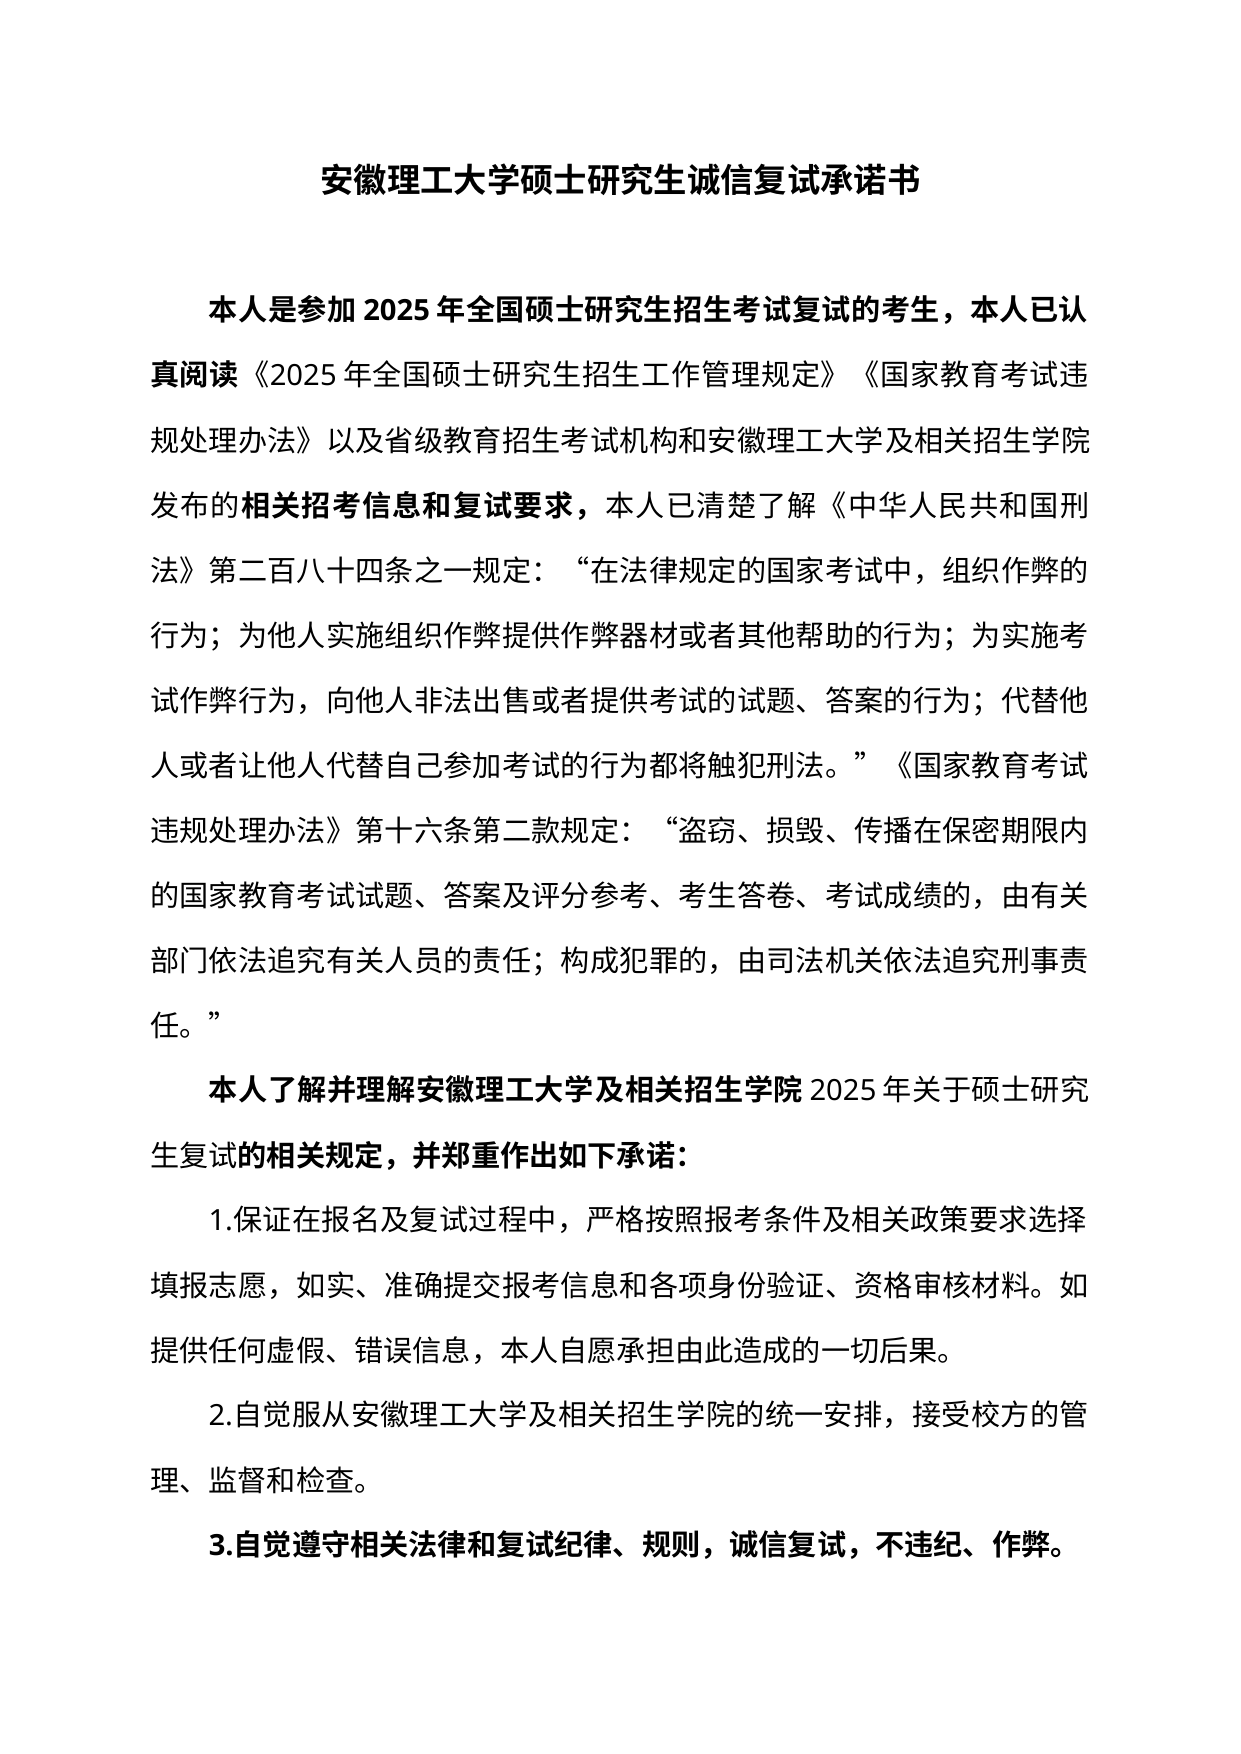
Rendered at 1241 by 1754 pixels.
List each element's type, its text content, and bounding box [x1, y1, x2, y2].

text 安徽理工大学硕士研究生诚信复试承诺书 [150, 146, 1090, 211]
text 本人是参加2025年全国硕士研究生招生考试复试的考生，本人已认真阅读《2025年全国硕士研究生招生工作管理规定》《国家教育考试违规处理办法》以及省级教育招生考试机构和安徽理工大学及相关招生学院发布的相关招考信息和复试要求，本人已清楚了解《中华人民共和国刑法》第二百八十四条之一规定：“在法律规定的国家考试中，组织作弊的行为；为他人实施组织作弊提供作弊器材或者其他帮助的行为；为实施考试作弊行为，向他人非法出售或者提供考试的试题、答案的行为；代替他人或者让他人代替自己参加考试的行为都将触犯刑法。”《国家教育考试违规处理办法》第十六条第二款规定：“盗窃、损毁、传播在保密期限内的国家教育考试试题、答案及评分参考、考生答卷、考试成绩的，由有关部门依法追究有关人员的责任；构成犯罪的，由司法机关依法追究刑事责任。” [150, 276, 1090, 1056]
text 1.保证在报名及复试过程中，严格按照报考条件及相关政策要求选择填报志愿，如实、准确提交报考信息和各项身份验证、资格审核材料。如提供任何虚假、错误信息，本人自愿承担由此造成的一切后果。 [150, 1186, 1090, 1381]
text 2.自觉服从安徽理工大学及相关招生学院的统一安排，接受校方的管理、监督和检查。 [150, 1381, 1090, 1511]
text 3.自觉遵守相关法律和复试纪律、规则，诚信复试，不违纪、作弊。 [150, 1511, 1090, 1576]
text 本人了解并理解安徽理工大学及相关招生学院2025年关于硕士研究生复试的相关规定，并郑重作出如下承诺： [150, 1056, 1090, 1186]
